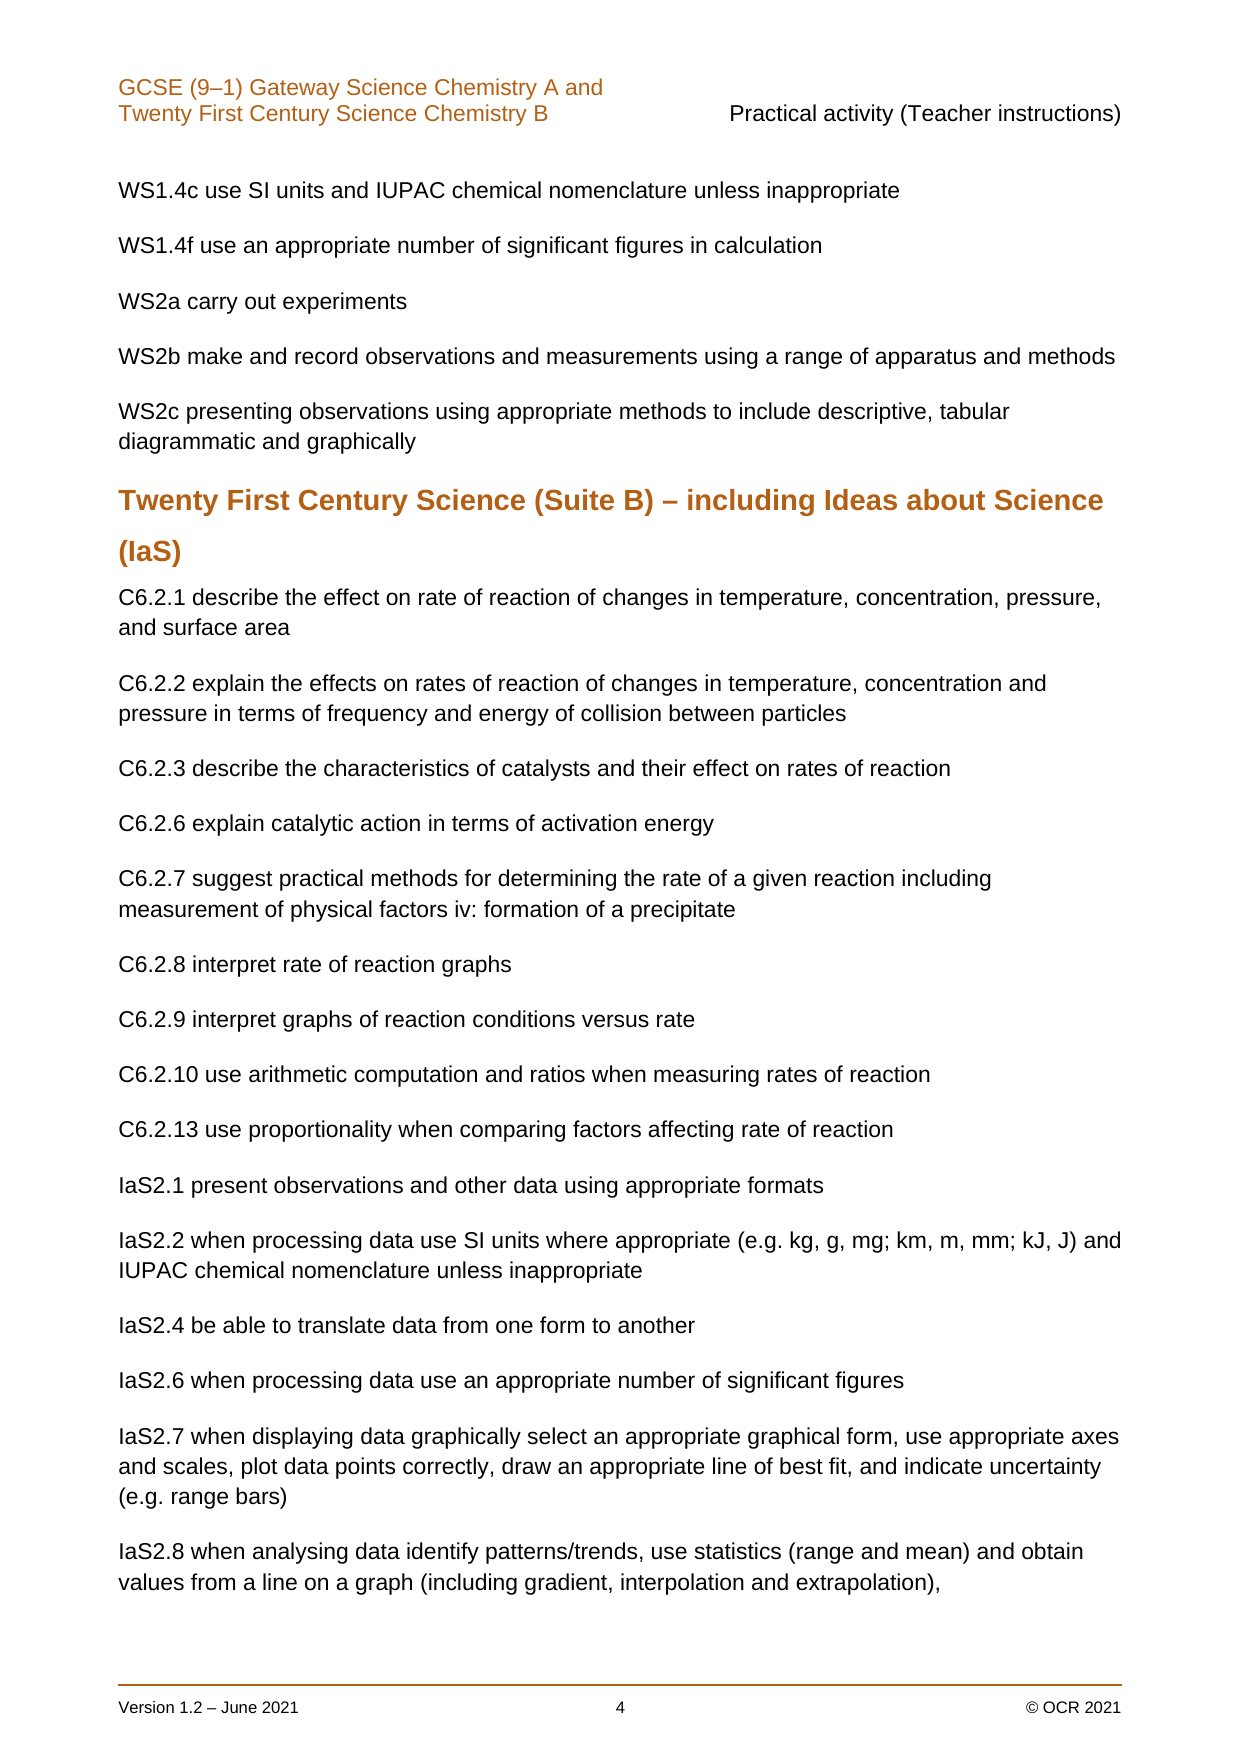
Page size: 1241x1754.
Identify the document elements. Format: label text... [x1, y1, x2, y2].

text IaS2.8 when analysing data identify patterns/trends, use statistics (range and mean) and obtain values from a line on a graph (including gradient, interpolation and extrapolation), [118, 1538, 1122, 1595]
text WS2a carry out experiments [118, 288, 1122, 314]
text IaS2.2 when processing data use SI units where appropriate (e.g. kg, g, mg; km, m, mm; kJ, J) and IUPAC chemical nomenclature unless inappropriate [118, 1227, 1122, 1283]
text C6.2.6 explain catalytic action in terms of activation energy [118, 810, 1122, 836]
text IaS2.1 present observations and other data using appropriate formats [118, 1172, 1122, 1198]
text C6.2.8 interpret rate of reaction graphs [118, 951, 1122, 977]
subtitle Twenty First Century Science (Suite B) – including Ideas about Science (IaS) [118, 483, 1122, 567]
text C6.2.7 suggest practical methods for determining the rate of a given reaction including measurement of physical factors iv: formation of a precipitate [118, 865, 1122, 922]
text WS1.4f use an appropriate number of significant figures in calculation [118, 232, 1122, 259]
text C6.2.10 use arithmetic computation and ratios when measuring rates of reaction [118, 1061, 1122, 1087]
text C6.2.9 interpret graphs of reaction conditions versus rate [118, 1006, 1122, 1032]
text C6.2.1 describe the effect on rate of reaction of changes in temperature, concentration, pressure, and surface area [118, 584, 1122, 641]
text C6.2.3 describe the characteristics of catalysts and their effect on rates of reaction [118, 755, 1122, 781]
text C6.2.2 explain the effects on rates of reaction of changes in temperature, concentration and pressure in terms of frequency and energy of collision between particles [118, 669, 1122, 726]
text C6.2.13 use proportionality when comparing factors affecting rate of reaction [118, 1116, 1122, 1143]
text IaS2.7 when displaying data graphically select an appropriate graphical form, use appropriate axes and scales, plot data points correctly, draw an appropriate line of best fit, and indicate uncertainty (e.g. range bars) [118, 1423, 1122, 1509]
text WS2c presenting observations using appropriate methods to include descriptive, tabular diagrammatic and graphically [118, 398, 1122, 454]
text WS1.4c use SI units and IUPAC chemical nomenclature unless inappropriate [118, 177, 1122, 203]
text WS2b make and record observations and measurements using a range of apparatus and methods [118, 343, 1122, 369]
text IaS2.4 be able to translate data from one form to another [118, 1312, 1122, 1338]
text IaS2.6 when processing data use an appropriate number of significant figures [118, 1367, 1122, 1394]
